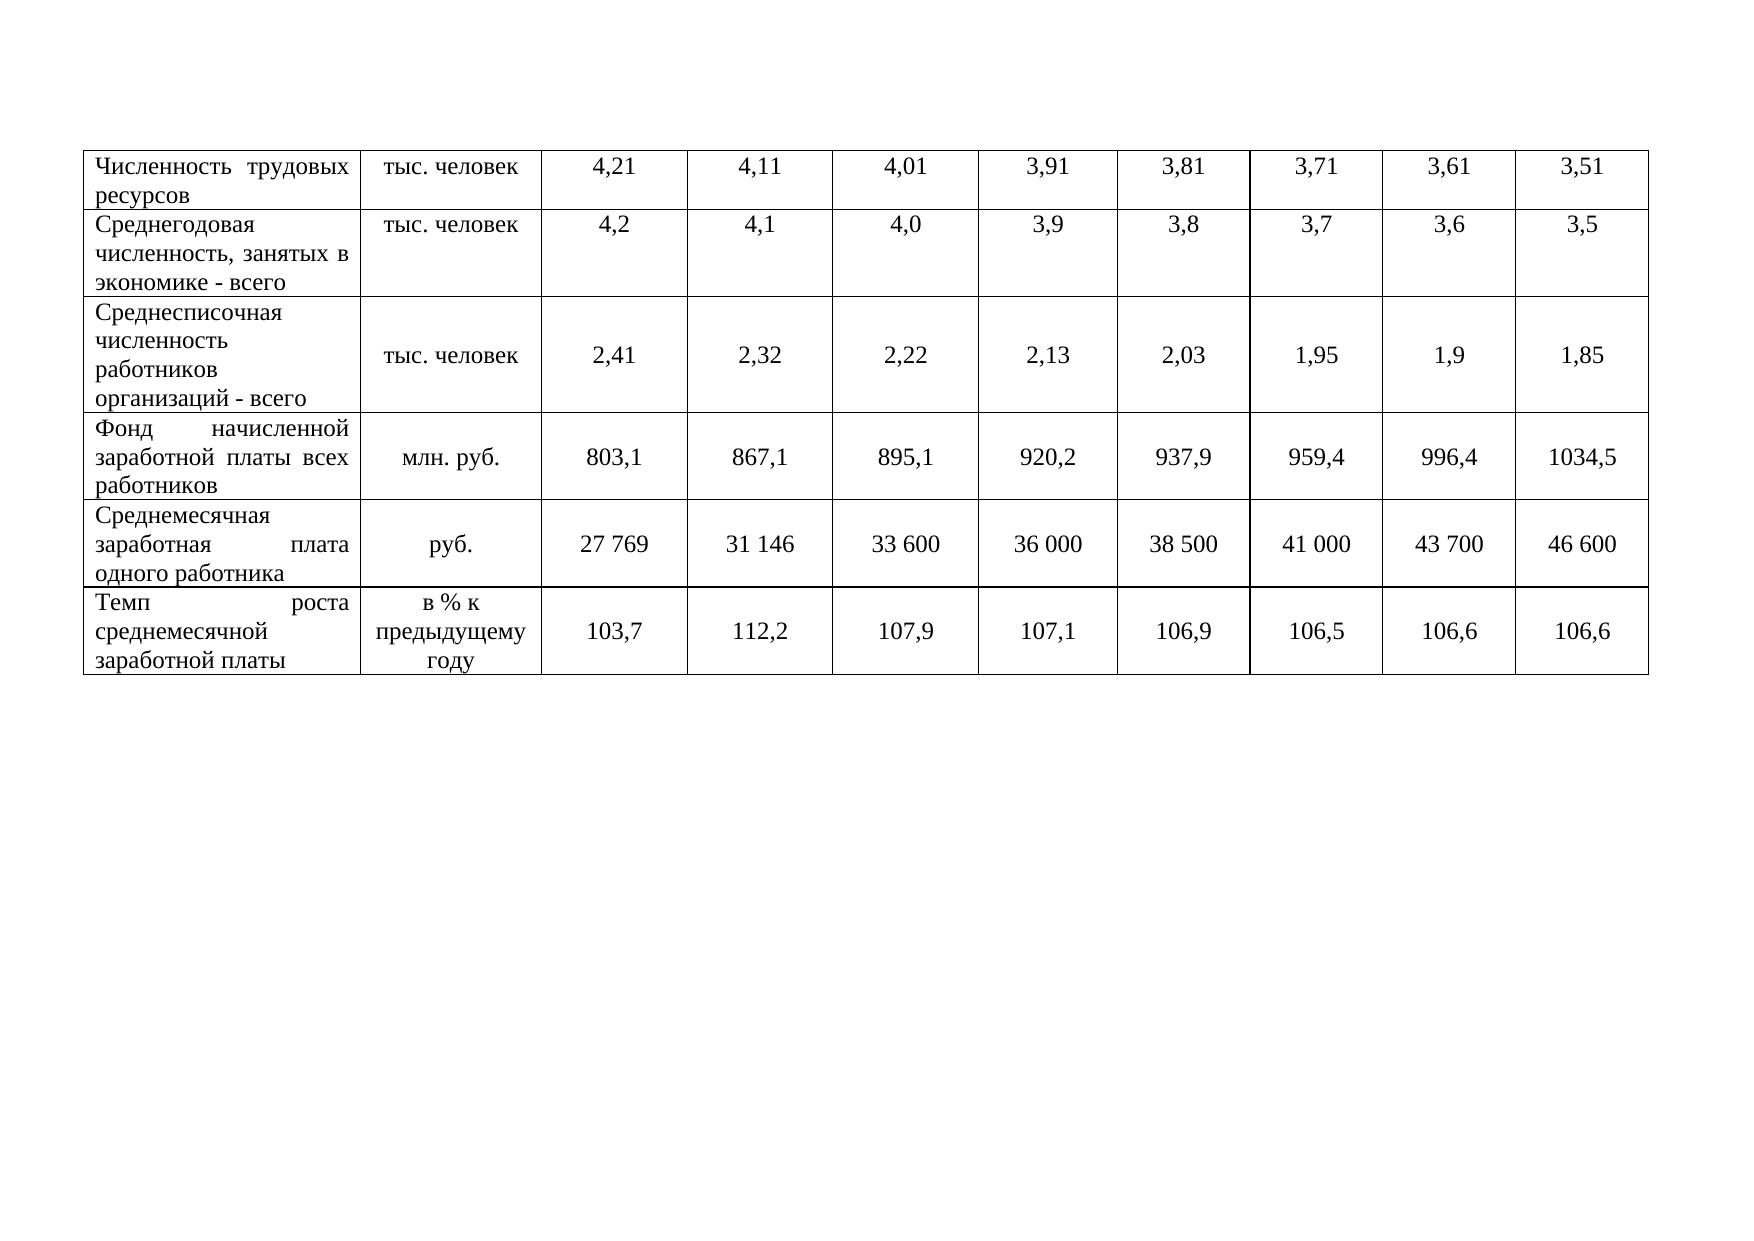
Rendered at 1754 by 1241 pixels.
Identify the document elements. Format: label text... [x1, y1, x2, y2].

table_cell 867,1 [688, 413, 832, 499]
table_cell 937,9 [1118, 413, 1249, 499]
table_cell 920,2 [979, 413, 1117, 499]
table_cell 106,6 [1516, 588, 1648, 674]
table_cell Численность трудовых ресурсов [84, 151, 360, 208]
table_cell 3,5 [1516, 210, 1648, 296]
table_cell в % к предыдущему году [361, 588, 541, 674]
table_cell 803,1 [542, 413, 687, 499]
table_cell 1,85 [1516, 297, 1648, 412]
table_cell 107,9 [833, 588, 978, 674]
table_cell Среднемесячная заработная плата одного работника [84, 500, 360, 586]
table_cell 959,4 [1251, 413, 1382, 499]
table_cell руб. [361, 500, 541, 586]
table_cell 106,5 [1251, 588, 1382, 674]
table_cell 4,01 [833, 151, 978, 208]
table_cell 43 700 [1383, 500, 1515, 586]
table_cell 4,21 [542, 151, 687, 208]
table_cell 3,6 [1383, 210, 1515, 296]
table_cell 2,22 [833, 297, 978, 412]
table_cell 27 769 [542, 500, 687, 586]
table_cell 46 600 [1516, 500, 1648, 586]
table_cell 4,1 [688, 210, 832, 296]
table_cell 895,1 [833, 413, 978, 499]
table_cell 2,03 [1118, 297, 1249, 412]
table_cell 3,8 [1118, 210, 1249, 296]
table_cell 4,11 [688, 151, 832, 208]
table_cell 3,91 [979, 151, 1117, 208]
table_cell тыс. человек [361, 297, 541, 412]
table_cell 4,2 [542, 210, 687, 296]
table_cell 33 600 [833, 500, 978, 586]
table_cell 41 000 [1251, 500, 1382, 586]
table_cell 1034,5 [1516, 413, 1648, 499]
table_cell 107,1 [979, 588, 1117, 674]
table_cell 103,7 [542, 588, 687, 674]
table_cell тыс. человек [361, 151, 541, 208]
table_cell 1,9 [1383, 297, 1515, 412]
table_cell 2,32 [688, 297, 832, 412]
table_cell 3,61 [1383, 151, 1515, 208]
table_cell 4,0 [833, 210, 978, 296]
table_cell 2,13 [979, 297, 1117, 412]
table_cell 106,9 [1118, 588, 1249, 674]
table_cell 3,71 [1251, 151, 1382, 208]
table_cell 3,81 [1118, 151, 1249, 208]
table_cell 2,41 [542, 297, 687, 412]
table_cell тыс. человек [361, 210, 541, 296]
table_cell 31 146 [688, 500, 832, 586]
table_cell 106,6 [1383, 588, 1515, 674]
table_cell 112,2 [688, 588, 832, 674]
table_cell 1,95 [1251, 297, 1382, 412]
table_cell 996,4 [1383, 413, 1515, 499]
table_cell 3,51 [1516, 151, 1648, 208]
table_cell Фонд начисленной заработной платы всех работников [84, 413, 360, 499]
table_cell Среднесписочная численность работников организаций - всего [84, 297, 360, 412]
table_cell 3,9 [979, 210, 1117, 296]
table_cell млн. руб. [361, 413, 541, 499]
table_cell 3,7 [1251, 210, 1382, 296]
table_cell Темп роста среднемесячной заработной платы [84, 588, 360, 674]
table_cell 36 000 [979, 500, 1117, 586]
table_cell Среднегодовая численность, занятых в экономике - всего [84, 210, 360, 296]
table_cell 38 500 [1118, 500, 1249, 586]
